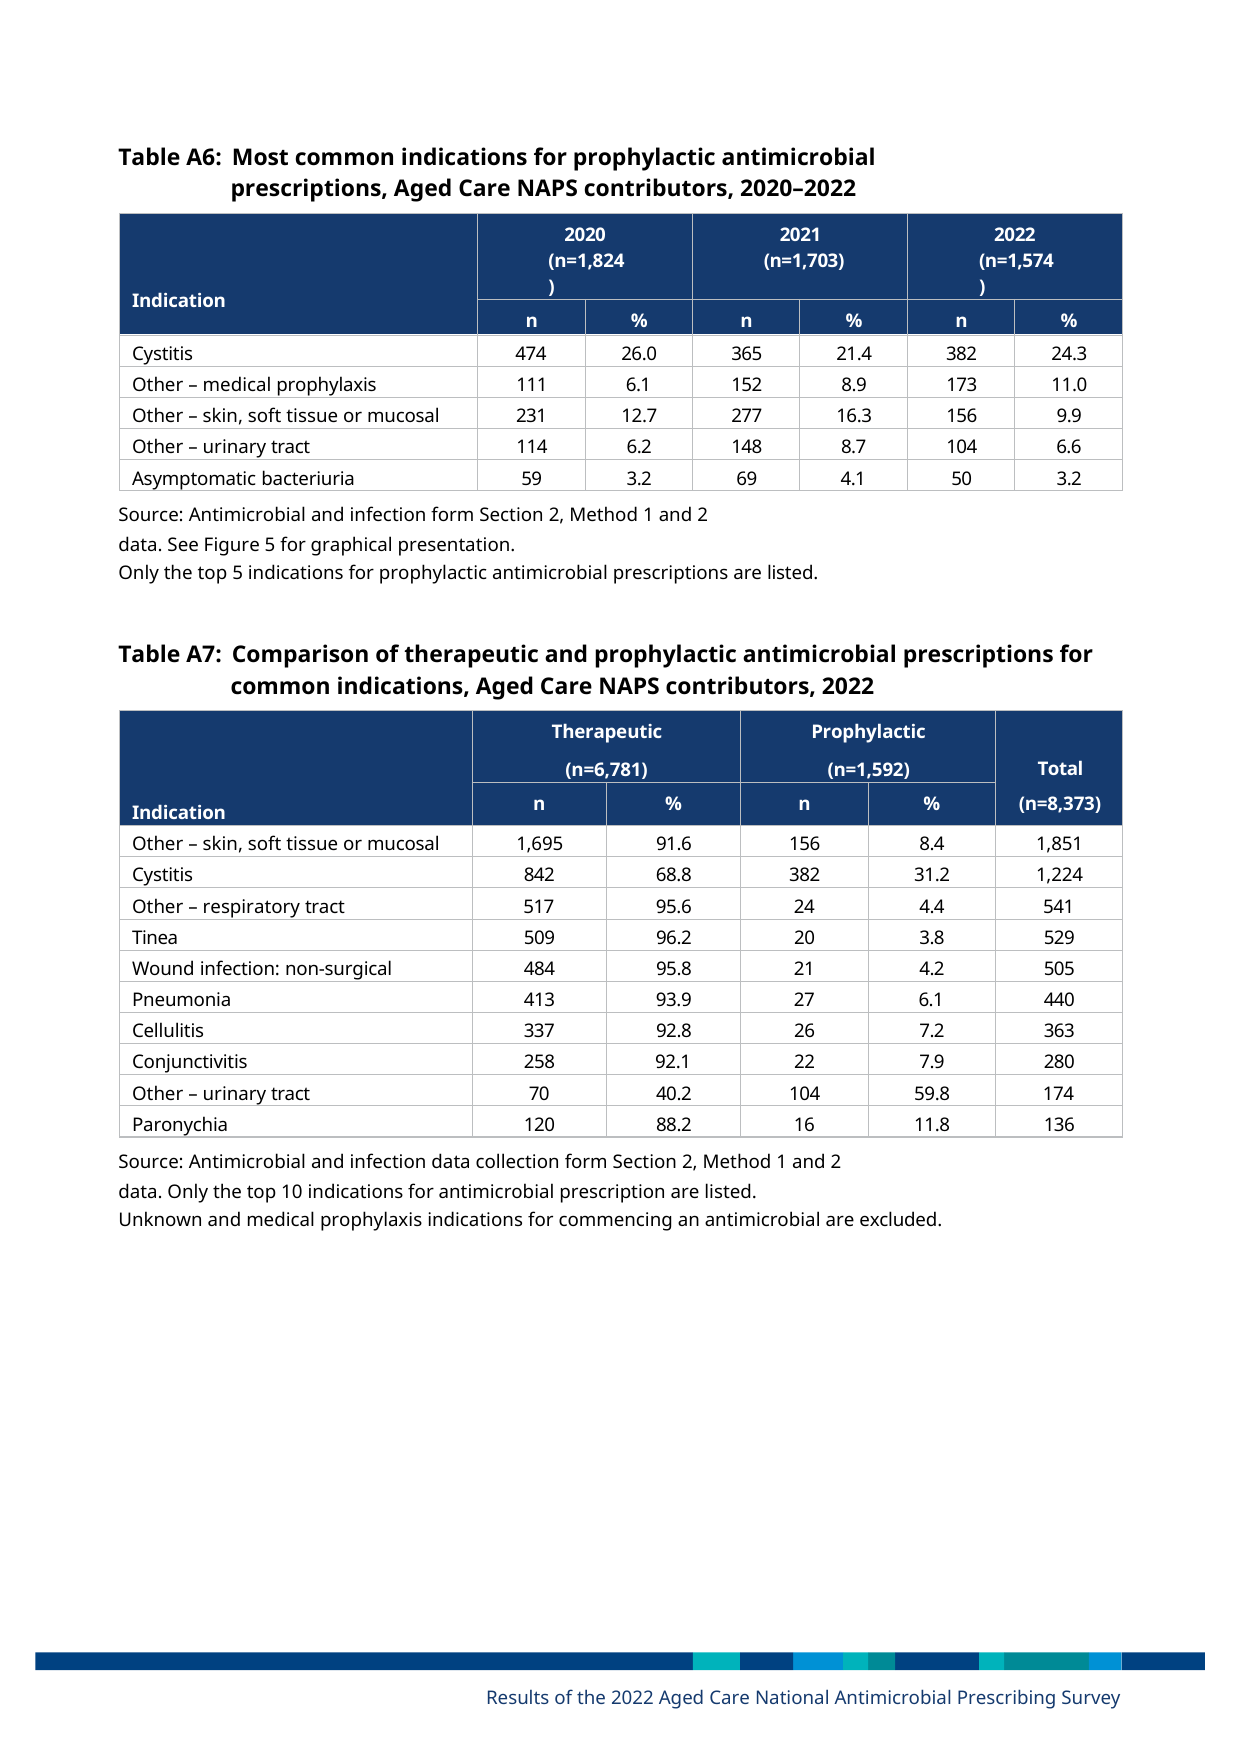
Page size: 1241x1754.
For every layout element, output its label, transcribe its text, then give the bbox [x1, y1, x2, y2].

table_cell 12.7 [586, 398, 692, 428]
table_cell 484 [473, 951, 606, 981]
table_header Indication [120, 711, 472, 825]
table_cell 6.2 [586, 429, 692, 459]
table_cell 1,851 [996, 826, 1122, 856]
table_cell 8.4 [869, 826, 995, 856]
table_cell 6.1 [869, 982, 995, 1012]
table_cell 11.0 [1015, 367, 1122, 397]
text Source: Antimicrobial and infection form Section 2, Method 1 and 2 data. See Figure 5 for graphical presentation. [118, 501, 726, 557]
table_cell 529 [996, 920, 1122, 949]
table_cell Other – respiratory tract [120, 888, 472, 918]
table_cell 111 [478, 367, 585, 397]
table_cell 365 [693, 336, 799, 366]
table_cell 382 [908, 336, 1014, 366]
table_cell 1,695 [473, 826, 606, 856]
table_cell 4.1 [800, 460, 907, 490]
table_cell 20 [741, 920, 868, 949]
table_cell 509 [473, 920, 606, 949]
table_cell 173 [908, 367, 1014, 397]
table_cell 337 [473, 1013, 606, 1043]
table_cell 92.1 [607, 1044, 740, 1074]
table_cell 156 [741, 826, 868, 856]
table_cell 517 [473, 888, 606, 918]
table_cell 3.2 [1015, 460, 1122, 490]
table_cell 1,224 [996, 857, 1122, 887]
table_cell 842 [473, 857, 606, 887]
table_cell 3.2 [586, 460, 692, 490]
text Only the top 5 indications for prophylactic antimicrobial prescriptions are listed. [118, 562, 1134, 584]
subtitle Table A6: Most common indications for prophylactic antimicrobial prescriptions, Aged Care NAPS contributors, 2020–2022 [118, 141, 1011, 204]
table_cell 11.8 [869, 1106, 995, 1136]
table_cell 24.3 [1015, 336, 1122, 366]
table_cell 231 [478, 398, 585, 428]
table_cell Asymptomatic bacteriuria [120, 460, 477, 490]
table_cell 440 [996, 982, 1122, 1012]
table_cell Other – urinary tract [120, 429, 477, 459]
table_cell 258 [473, 1044, 606, 1074]
table_cell 280 [996, 1044, 1122, 1074]
table_cell Tinea [120, 920, 472, 949]
table_cell % [800, 300, 907, 334]
table_cell % [1015, 300, 1122, 334]
table_cell n [473, 783, 606, 825]
table_cell 120 [473, 1106, 606, 1136]
table_cell 382 [741, 857, 868, 887]
table_cell 114 [478, 429, 585, 459]
table_header Prophylactic (n=1,592) [741, 711, 995, 782]
table_cell 24 [741, 888, 868, 918]
table_cell 96.2 [607, 920, 740, 949]
table_cell 26 [741, 1013, 868, 1043]
table_header Therapeutic (n=6,781) [473, 711, 740, 782]
table_cell 413 [473, 982, 606, 1012]
table_cell 95.8 [607, 951, 740, 981]
table_cell 4.4 [869, 888, 995, 918]
table_cell 156 [908, 398, 1014, 428]
table_cell 152 [693, 367, 799, 397]
table_cell 16 [741, 1106, 868, 1136]
table_cell 6.1 [586, 367, 692, 397]
table_cell 363 [996, 1013, 1122, 1043]
table_cell 104 [741, 1075, 868, 1105]
table_cell Conjunctivitis [120, 1044, 472, 1074]
table_cell 541 [996, 888, 1122, 918]
table_cell Cystitis [120, 857, 472, 887]
table_cell 91.6 [607, 826, 740, 856]
table_cell 9.9 [1015, 398, 1122, 428]
table_cell 174 [996, 1075, 1122, 1105]
table_header 2021 (n=1,703) [693, 214, 907, 299]
subtitle Table A7: Comparison of therapeutic and prophylactic antimicrobial prescriptions for common indications, Aged Care NAPS contributors, 2022 [118, 638, 1134, 701]
table_cell Other – urinary tract [120, 1075, 472, 1105]
text Source: Antimicrobial and infection data collection form Section 2, Method 1 and 2 data. Only the top 10 indications for antimicrobial prescription are listed. [118, 1148, 842, 1203]
table_cell 92.8 [607, 1013, 740, 1043]
table_cell 21.4 [800, 336, 907, 366]
table_cell 8.9 [800, 367, 907, 397]
table_cell 59.8 [869, 1075, 995, 1105]
text Unknown and medical prophylaxis indications for commencing an antimicrobial are excluded. [118, 1208, 1134, 1231]
table_cell 277 [693, 398, 799, 428]
table_cell 31.2 [869, 857, 995, 887]
table_cell 27 [741, 982, 868, 1012]
table_cell Other – skin, soft tissue or mucosal [120, 398, 477, 428]
table_cell 70 [473, 1075, 606, 1105]
table_cell % [586, 300, 692, 334]
table_cell 148 [693, 429, 799, 459]
table_cell n [478, 300, 585, 334]
table_cell Cellulitis [120, 1013, 472, 1043]
table_cell Other – medical prophylaxis [120, 367, 477, 397]
table_cell Pneumonia [120, 982, 472, 1012]
table_cell Cystitis [120, 336, 477, 366]
table_cell n [693, 300, 799, 334]
table_cell 474 [478, 336, 585, 366]
table_cell 6.6 [1015, 429, 1122, 459]
table_cell 8.7 [800, 429, 907, 459]
table_cell n [741, 783, 868, 825]
table_cell 93.9 [607, 982, 740, 1012]
table_cell 21 [741, 951, 868, 981]
table_cell 7.9 [869, 1044, 995, 1074]
table_cell 59 [478, 460, 585, 490]
table_cell n [908, 300, 1014, 334]
table_cell Paronychia [120, 1106, 472, 1136]
table_cell % [607, 783, 740, 825]
table_cell Other – skin, soft tissue or mucosal [120, 826, 472, 856]
table_cell 95.6 [607, 888, 740, 918]
table_cell 26.0 [586, 336, 692, 366]
table_header 2020 (n=1,824) [478, 214, 692, 299]
table_header Indication [120, 214, 477, 334]
table_cell 3.8 [869, 920, 995, 949]
table_cell 68.8 [607, 857, 740, 887]
table_cell 136 [996, 1106, 1122, 1136]
table_cell 104 [908, 429, 1014, 459]
table_cell 505 [996, 951, 1122, 981]
table_cell 7.2 [869, 1013, 995, 1043]
table_cell Wound infection: non-surgical [120, 951, 472, 981]
table_cell % [869, 783, 995, 825]
table_header 2022 (n=1,574) [908, 214, 1122, 299]
table_cell 22 [741, 1044, 868, 1074]
table_cell 69 [693, 460, 799, 490]
table_cell 50 [908, 460, 1014, 490]
table_cell 16.3 [800, 398, 907, 428]
table_cell 88.2 [607, 1106, 740, 1136]
table_cell 4.2 [869, 951, 995, 981]
table_cell 40.2 [607, 1075, 740, 1105]
table_header Total (n=8,373) [996, 711, 1122, 825]
